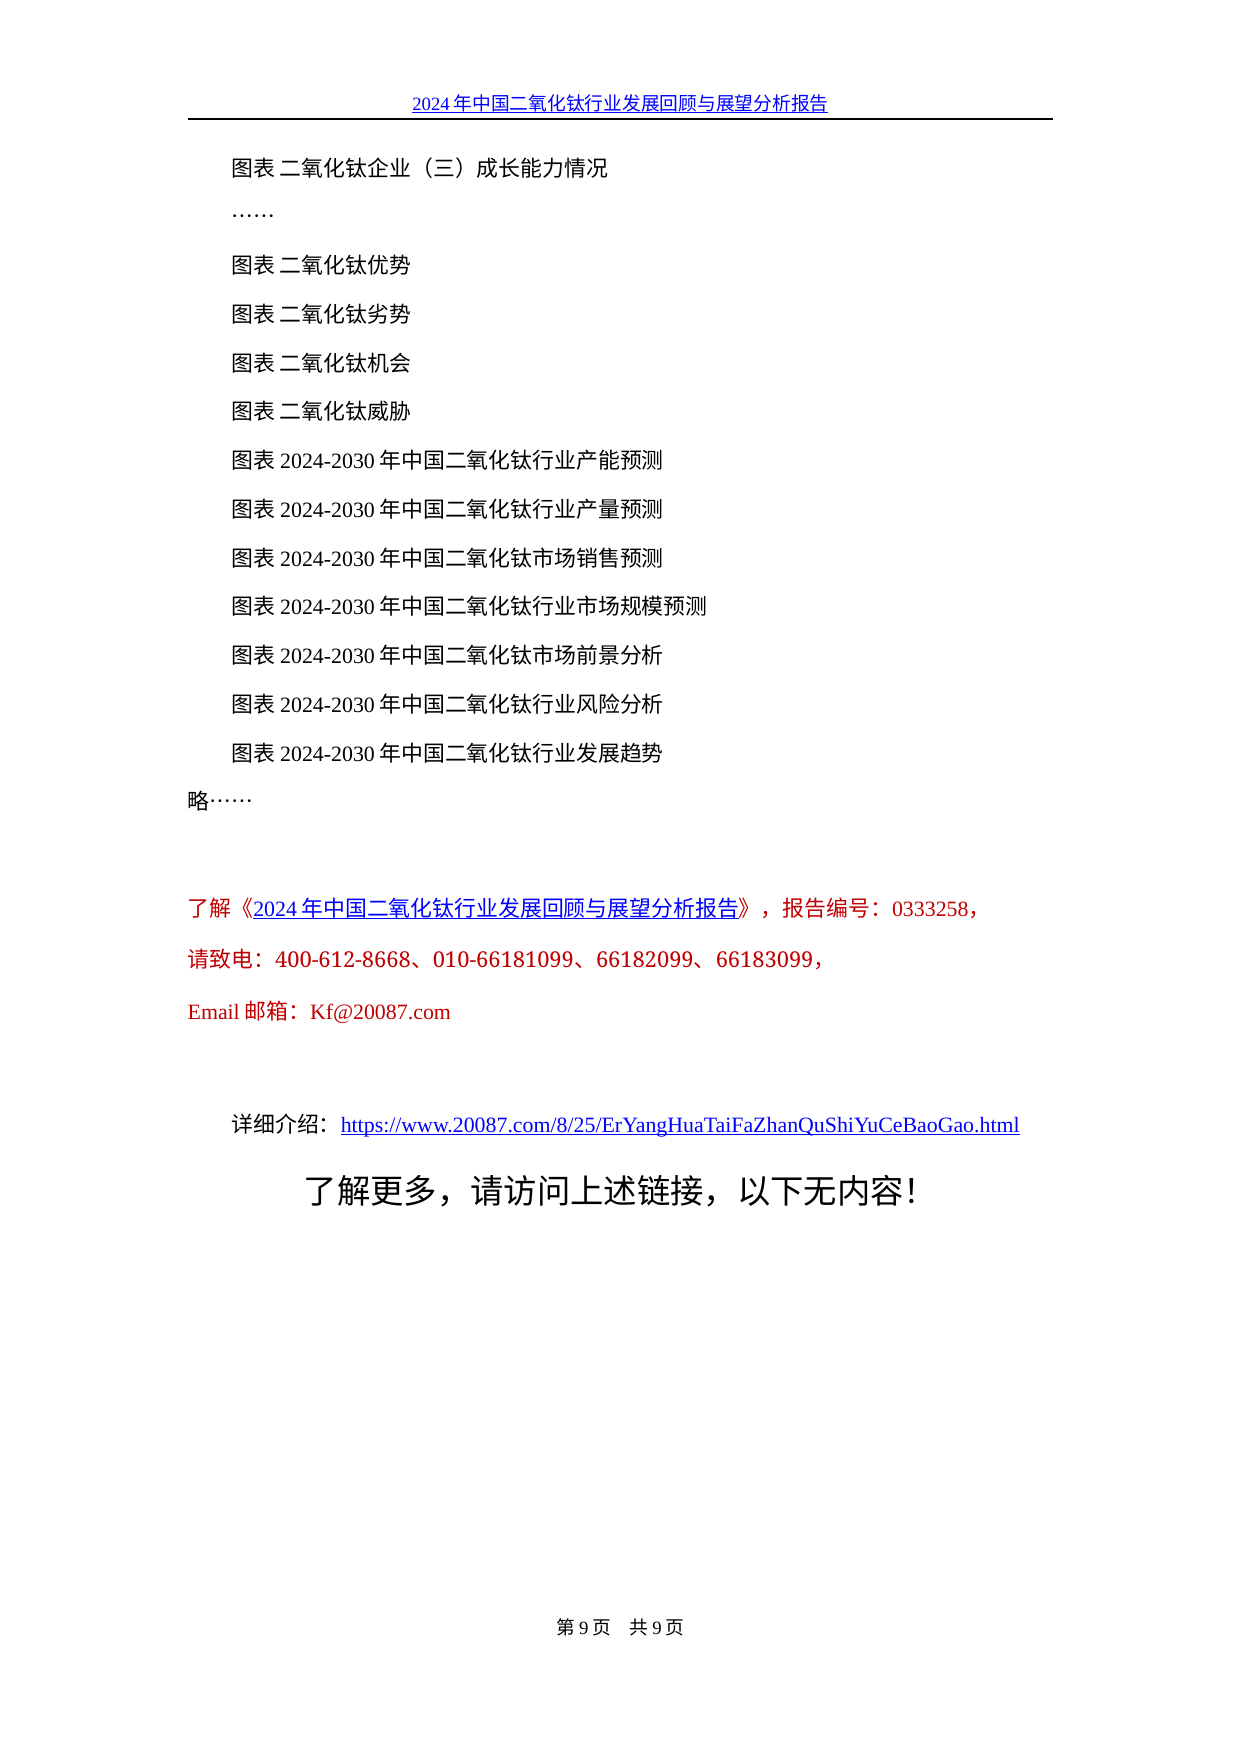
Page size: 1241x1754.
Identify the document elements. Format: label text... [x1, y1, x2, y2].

title 了解更多，请访问上述链接，以下无内容！ [187, 1156, 1053, 1221]
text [187, 150, 1053, 816]
text 了解《2024年中国二氧化钛行业发展回顾与展望分析报告》，报告编号：0333258， [187, 890, 1053, 923]
text Email邮箱：Kf@20087.com [187, 993, 1053, 1026]
text 详细介绍：https://www.20087.com/8/25/ErYangHuaTaiFaZhanQuShiYuCeBaoGao.html [187, 1106, 1053, 1139]
text 请致电：400-612-8668、010-66181099、66182099、66183099， [187, 942, 1053, 974]
